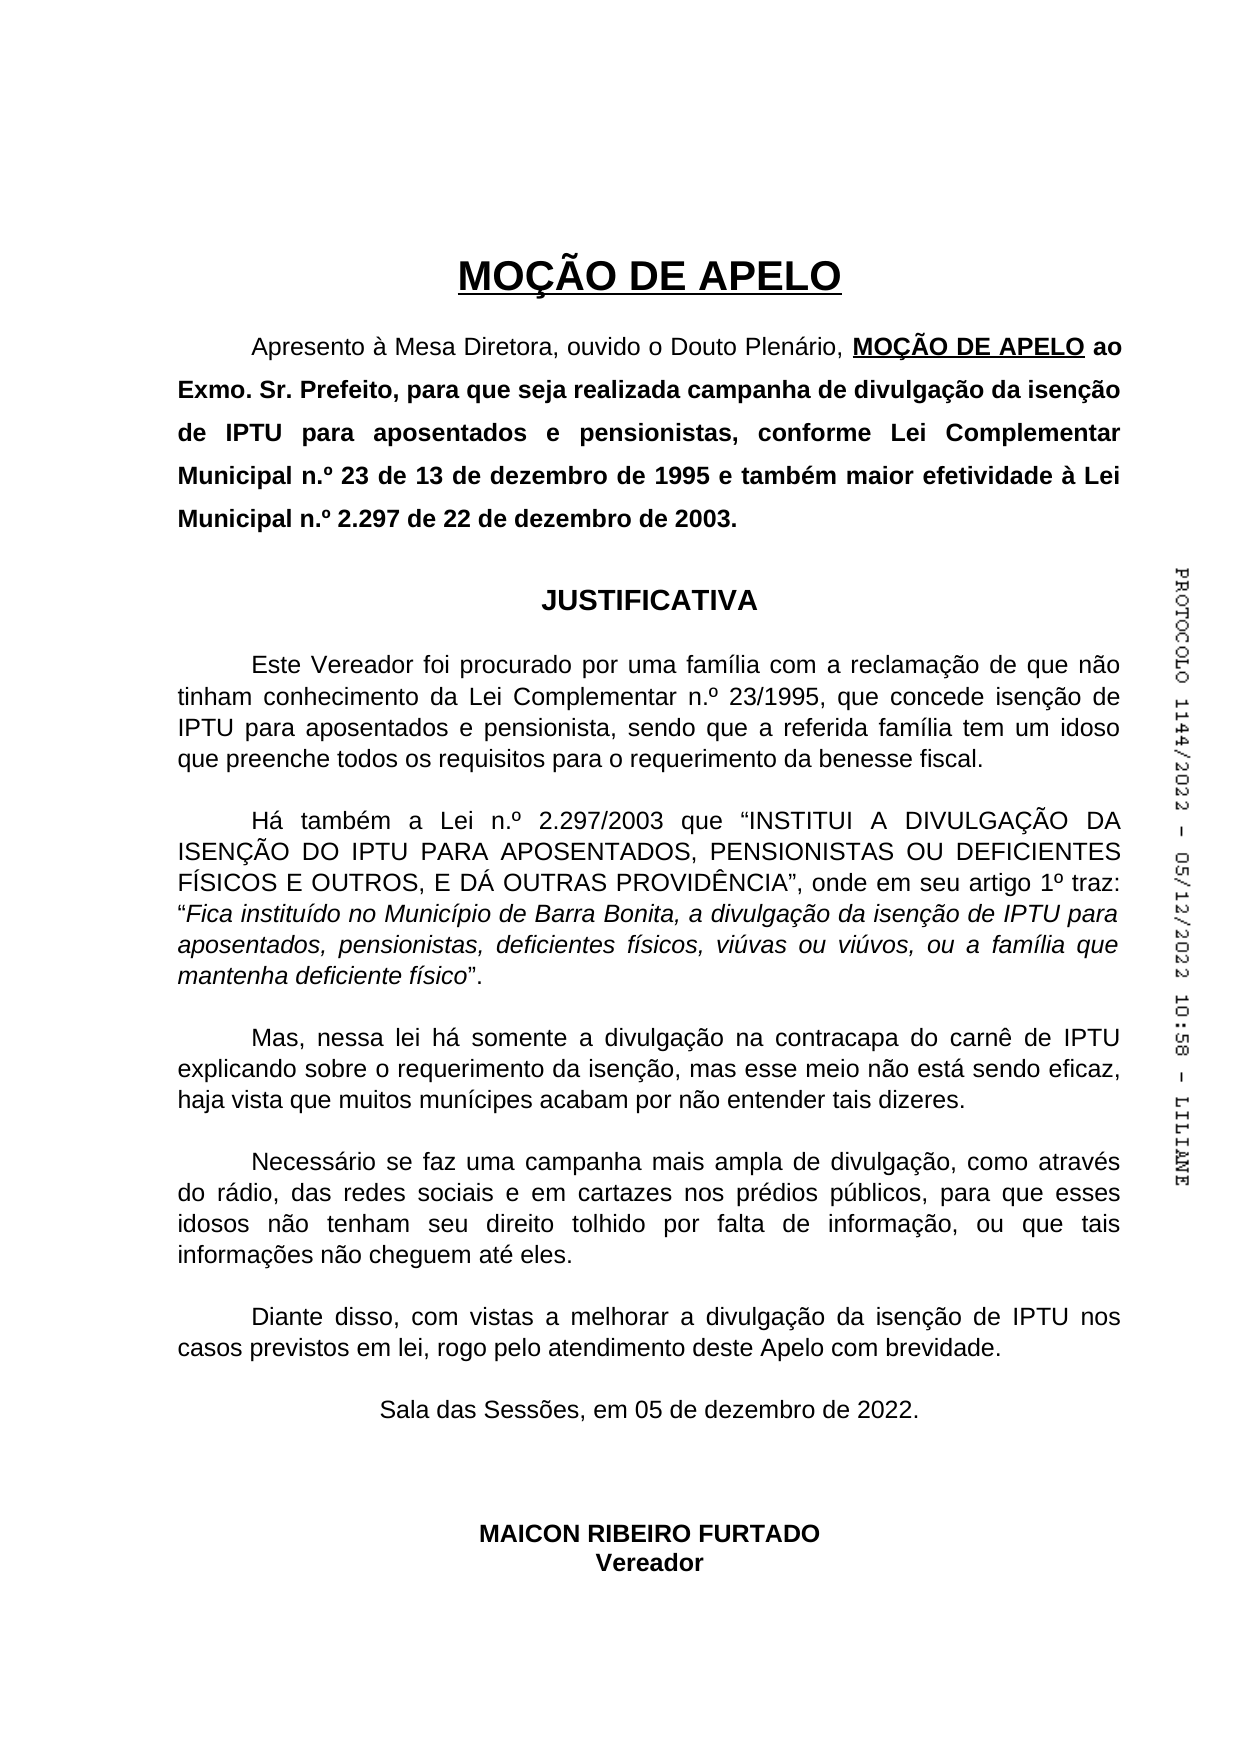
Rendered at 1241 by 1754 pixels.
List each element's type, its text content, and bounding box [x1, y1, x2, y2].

text Mas, nessa lei há somente a divulgação na contracapa do carnê de IPTU explicando sobre o requerimento da isenção, mas esse meio não está sendo eficaz, haja vista que muitos munícipes acabam por não entender tais dizeres. [177, 1023, 1122, 1114]
text MOÇÃO DE APELO [177, 251, 1122, 299]
text Este Vereador foi procurado por uma família com a reclamação de que não tinham conhecimento da Lei Complementar n.º 23/1995, que concede isenção de IPTU para aposentados e pensionista, sendo que a referida família tem um idoso que preenche todos os requisitos para o requerimento da benesse fiscal. [177, 650, 1122, 772]
text MAICON RIBEIRO FURTADO [177, 1519, 1122, 1548]
text JUSTIFICATIVA [177, 583, 1122, 617]
text Vereador [177, 1548, 1122, 1576]
text Diante disso, com vistas a melhorar a divulgação da isenção de IPTU nos casos previstos em lei, rogo pelo atendimento deste Apelo com brevidade. [177, 1302, 1122, 1361]
text Necessário se faz uma campanha mais ampla de divulgação, como através do rádio, das redes sociais e em cartazes nos prédios públicos, para que esses idosos não tenham seu direito tolhido por falta de informação, ou que tais informações não cheguem até eles. [177, 1147, 1122, 1269]
picture [1150, 564, 1213, 1190]
text Apresento à Mesa Diretora, ouvido o Douto Plenário, MOÇÃO DE APELO ao Exmo. Sr. Prefeito, para que seja realizada campanha de divulgação da isenção de IPTU para aposentados e pensionistas, conforme Lei Complementar Municipal n.º 23 de 13 de dezembro de 1995 e também maior efetividade à Lei Municipal n.º 2.297 de 22 de dezembro de 2003. [177, 331, 1122, 533]
text Sala das Sessões, em 05 de dezembro de 2022. [177, 1395, 1122, 1423]
text Há também a Lei n.º 2.297/2003 que “INSTITUI A DIVULGAÇÃO DA ISENÇÃO DO IPTU PARA APOSENTADOS, PENSIONISTAS OU DEFICIENTES FÍSICOS E OUTROS, E DÁ OUTRAS PROVIDÊNCIA”, onde em seu artigo 1º traz: “Fica instituído no Município de Barra Bonita, a divulgação da isenção de IPTU para aposentados, pensionistas, deficientes físicos, viúvas ou viúvos, ou a família que mantenha deficiente físico”. [177, 806, 1122, 989]
